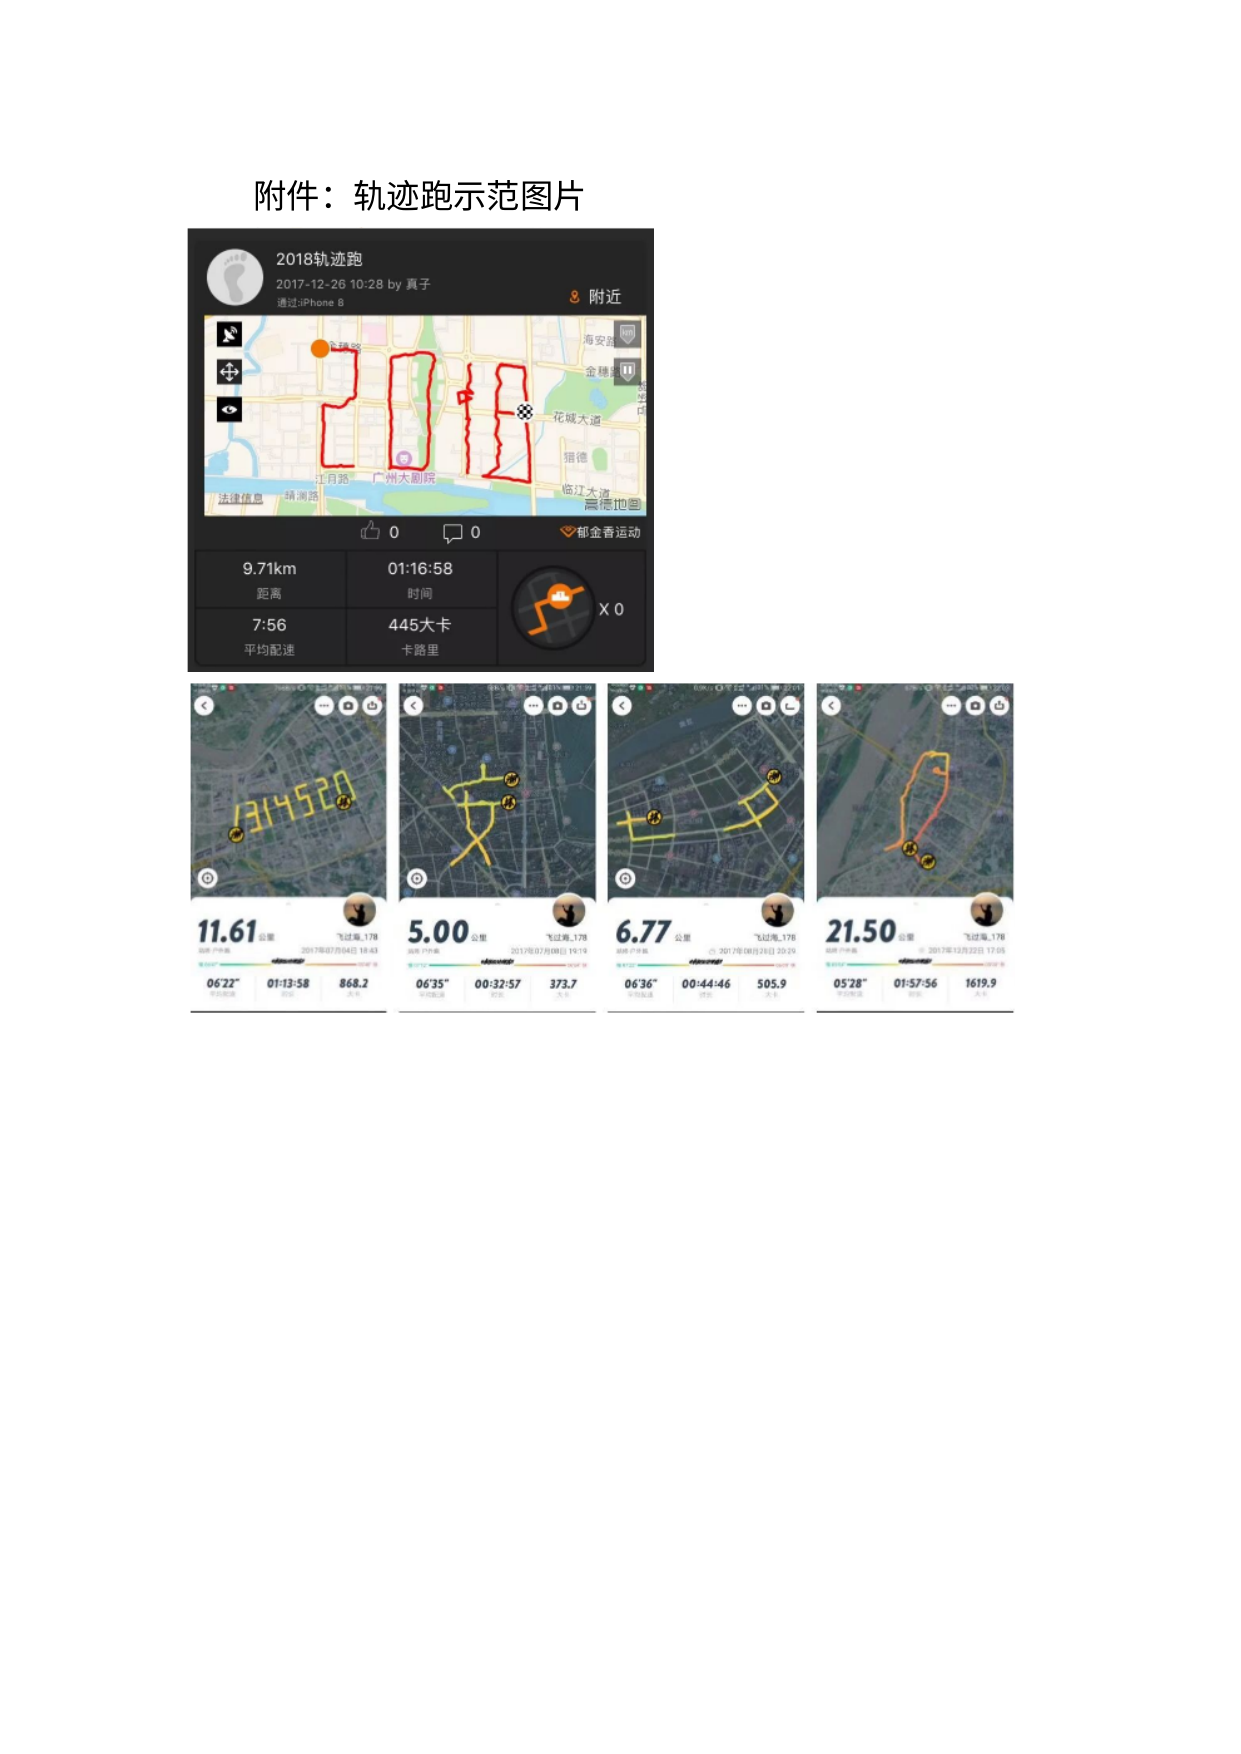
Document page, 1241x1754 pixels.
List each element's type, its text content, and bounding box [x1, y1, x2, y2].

picture [187, 227, 654, 672]
text 附件：轨迹跑示范图片 [187, 162, 1053, 227]
picture [187, 682, 1015, 1014]
